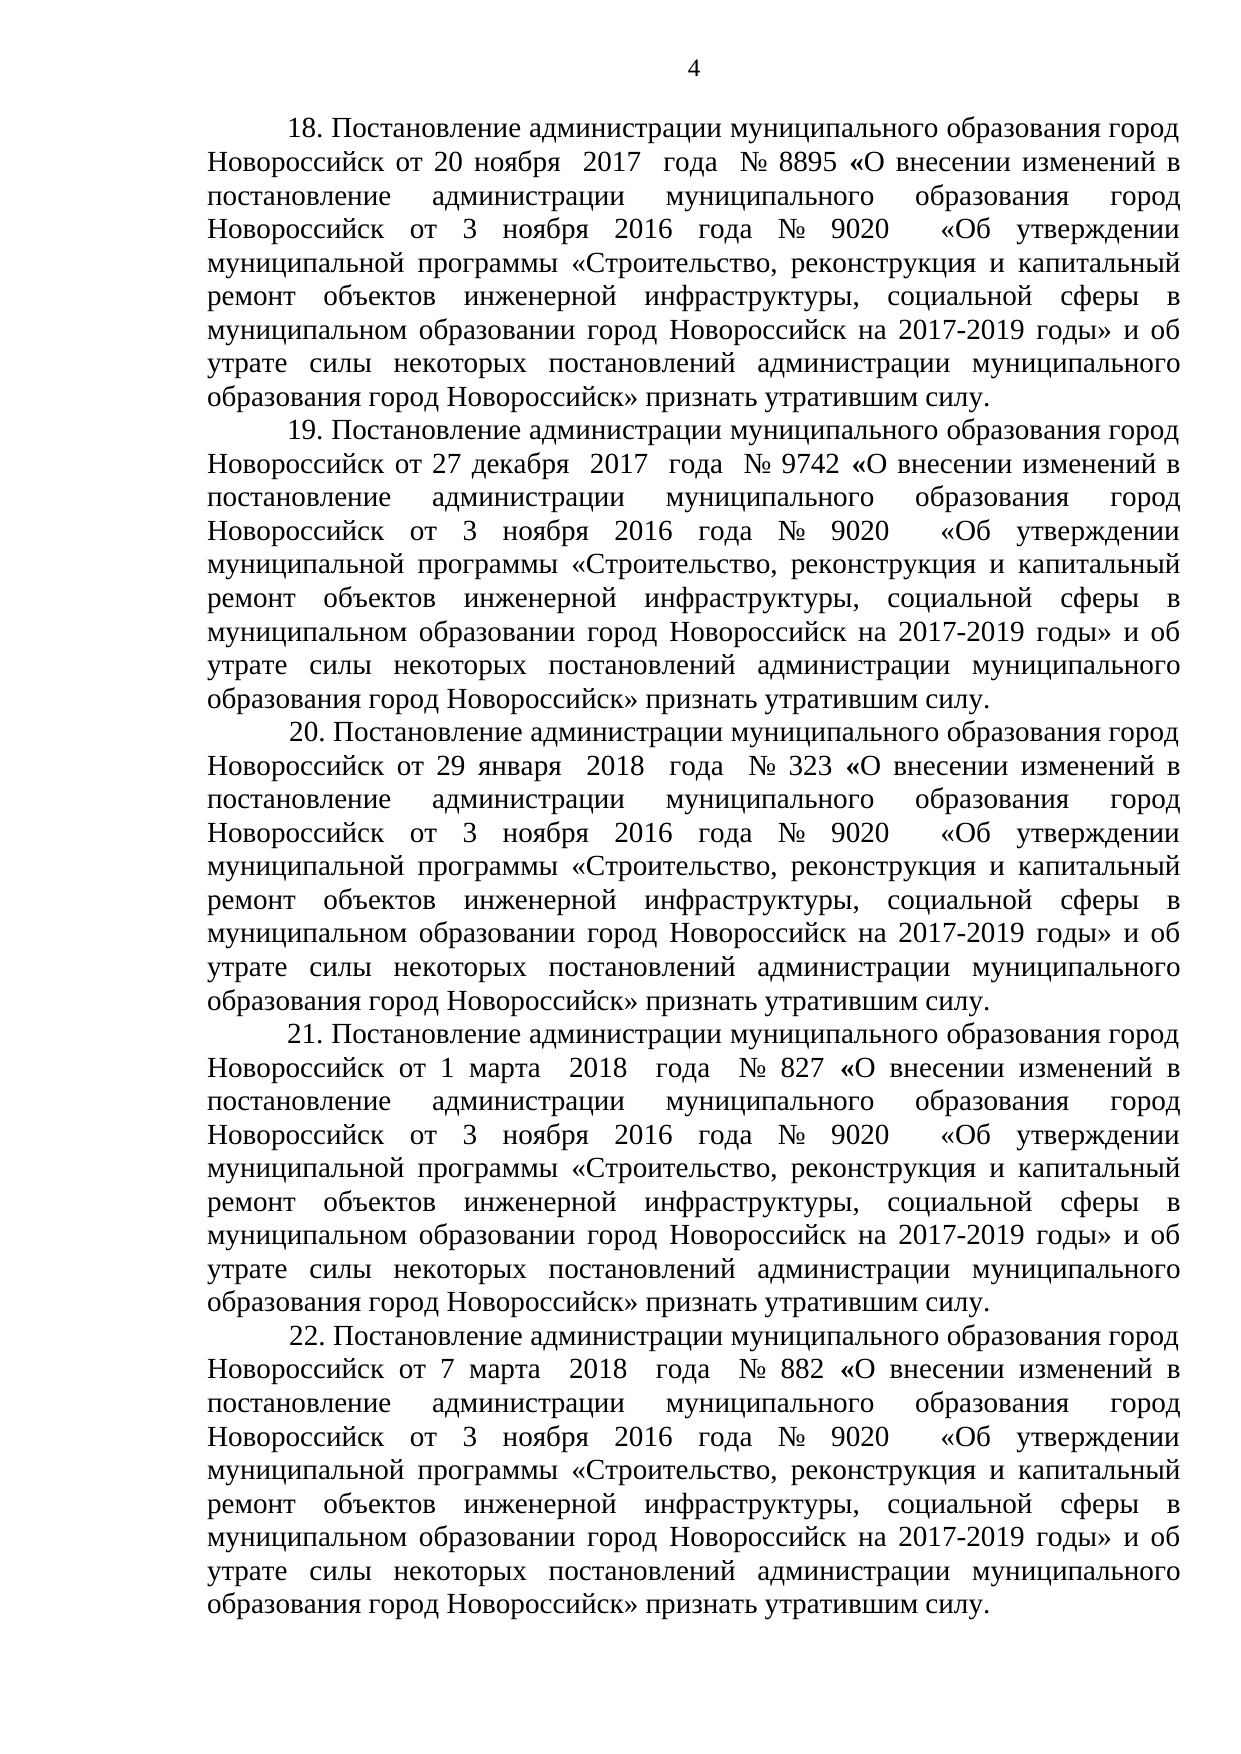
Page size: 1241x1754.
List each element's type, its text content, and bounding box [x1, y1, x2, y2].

text 18. Постановление администрации муниципального образования город Новороссийск от 20 ноября 2017 года № 8895 «О внесении изменений в постановление администрации муниципального образования город Новороссийск от 3 ноября 2016 года № 9020 «Об утверждении муниципальной программы «Строительство, реконструкция и капитальный ремонт объектов инженерной инфраструктуры, социальной сферы в муниципальном образовании город Новороссийск на 2017-2019 годы» и об утрате силы некоторых постановлений администрации муниципального образования город Новороссийск» признать утратившим силу. [207, 111, 1181, 412]
text 19. Постановление администрации муниципального образования город Новороссийск от 27 декабря 2017 года № 9742 «О внесении изменений в постановление администрации муниципального образования город Новороссийск от 3 ноября 2016 года № 9020 «Об утверждении муниципальной программы «Строительство, реконструкция и капитальный ремонт объектов инженерной инфраструктуры, социальной сферы в муниципальном образовании город Новороссийск на 2017-2019 годы» и об утрате силы некоторых постановлений администрации муниципального образования город Новороссийск» признать утратившим силу. [207, 412, 1181, 714]
text 21. Постановление администрации муниципального образования город Новороссийск от 1 марта 2018 года № 827 «О внесении изменений в постановление администрации муниципального образования город Новороссийск от 3 ноября 2016 года № 9020 «Об утверждении муниципальной программы «Строительство, реконструкция и капитальный ремонт объектов инженерной инфраструктуры, социальной сферы в муниципальном образовании город Новороссийск на 2017-2019 годы» и об утрате силы некоторых постановлений администрации муниципального образования город Новороссийск» признать утратившим силу. [207, 1016, 1181, 1318]
text 22. Постановление администрации муниципального образования город Новороссийск от 7 марта 2018 года № 882 «О внесении изменений в постановление администрации муниципального образования город Новороссийск от 3 ноября 2016 года № 9020 «Об утверждении муниципальной программы «Строительство, реконструкция и капитальный ремонт объектов инженерной инфраструктуры, социальной сферы в муниципальном образовании город Новороссийск на 2017-2019 годы» и об утрате силы некоторых постановлений администрации муниципального образования город Новороссийск» признать утратившим силу. [207, 1318, 1181, 1620]
text 20. Постановление администрации муниципального образования город Новороссийск от 29 января 2018 года № 323 «О внесении изменений в постановление администрации муниципального образования город Новороссийск от 3 ноября 2016 года № 9020 «Об утверждении муниципальной программы «Строительство, реконструкция и капитальный ремонт объектов инженерной инфраструктуры, социальной сферы в муниципальном образовании город Новороссийск на 2017-2019 годы» и об утрате силы некоторых постановлений администрации муниципального образования город Новороссийск» признать утратившим силу. [207, 714, 1181, 1016]
